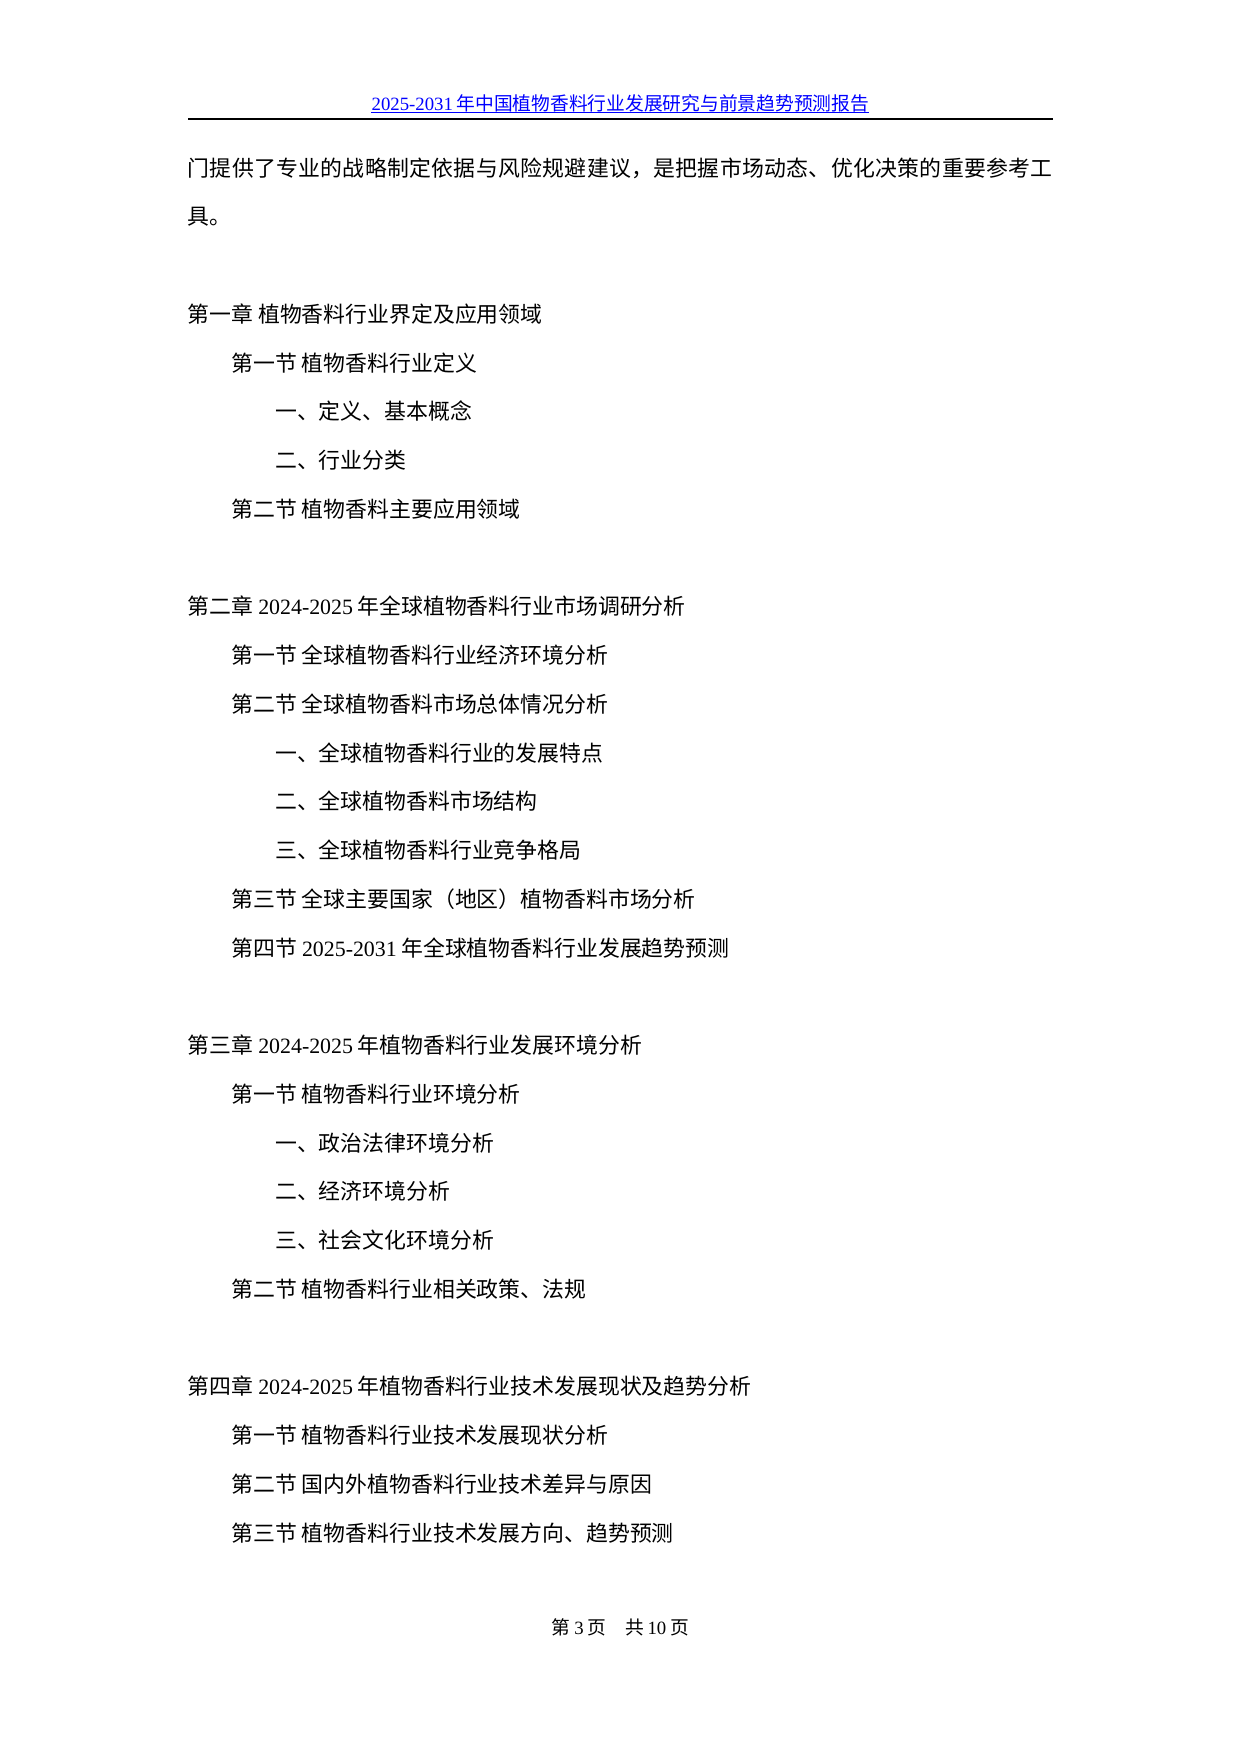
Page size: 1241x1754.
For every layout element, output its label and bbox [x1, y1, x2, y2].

text [187, 150, 1053, 1548]
